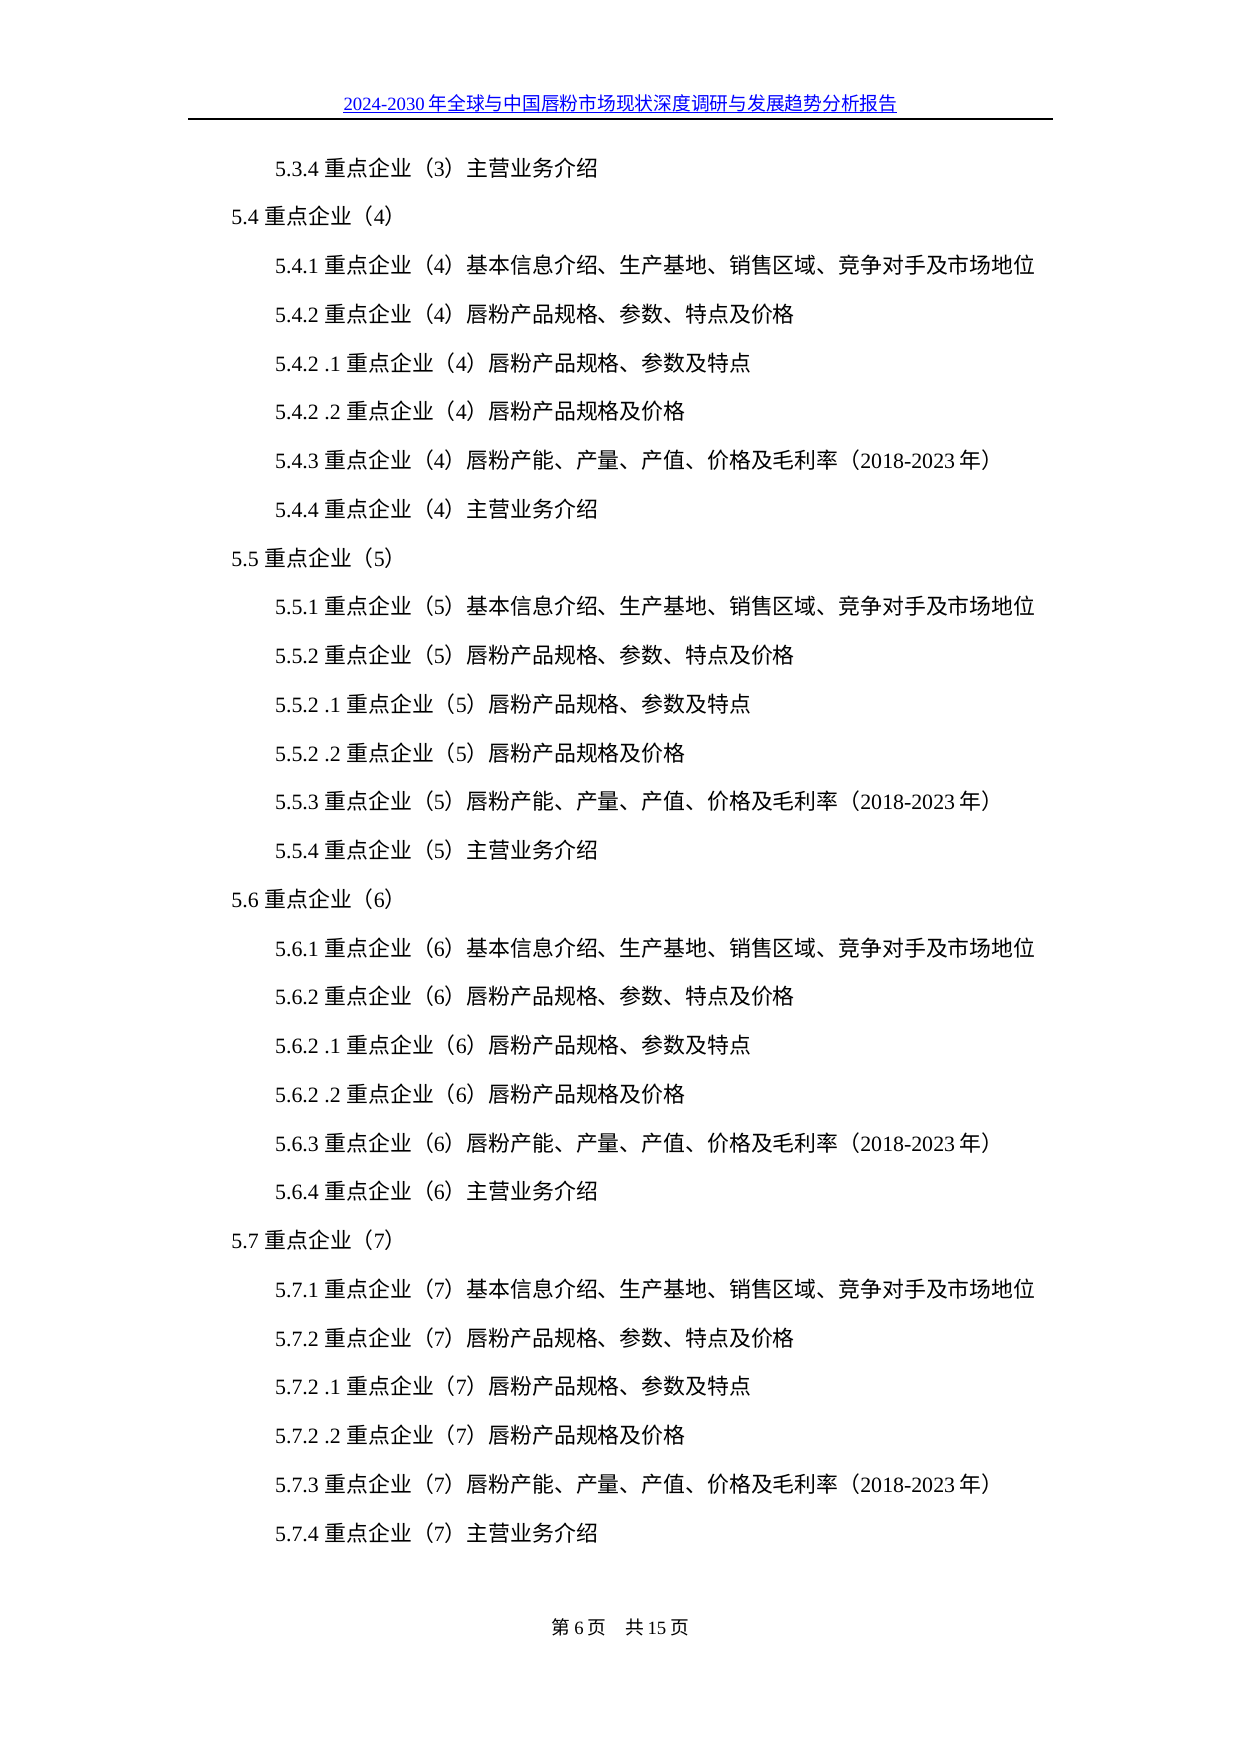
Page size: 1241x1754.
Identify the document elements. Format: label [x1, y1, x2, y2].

text [187, 150, 1053, 1548]
